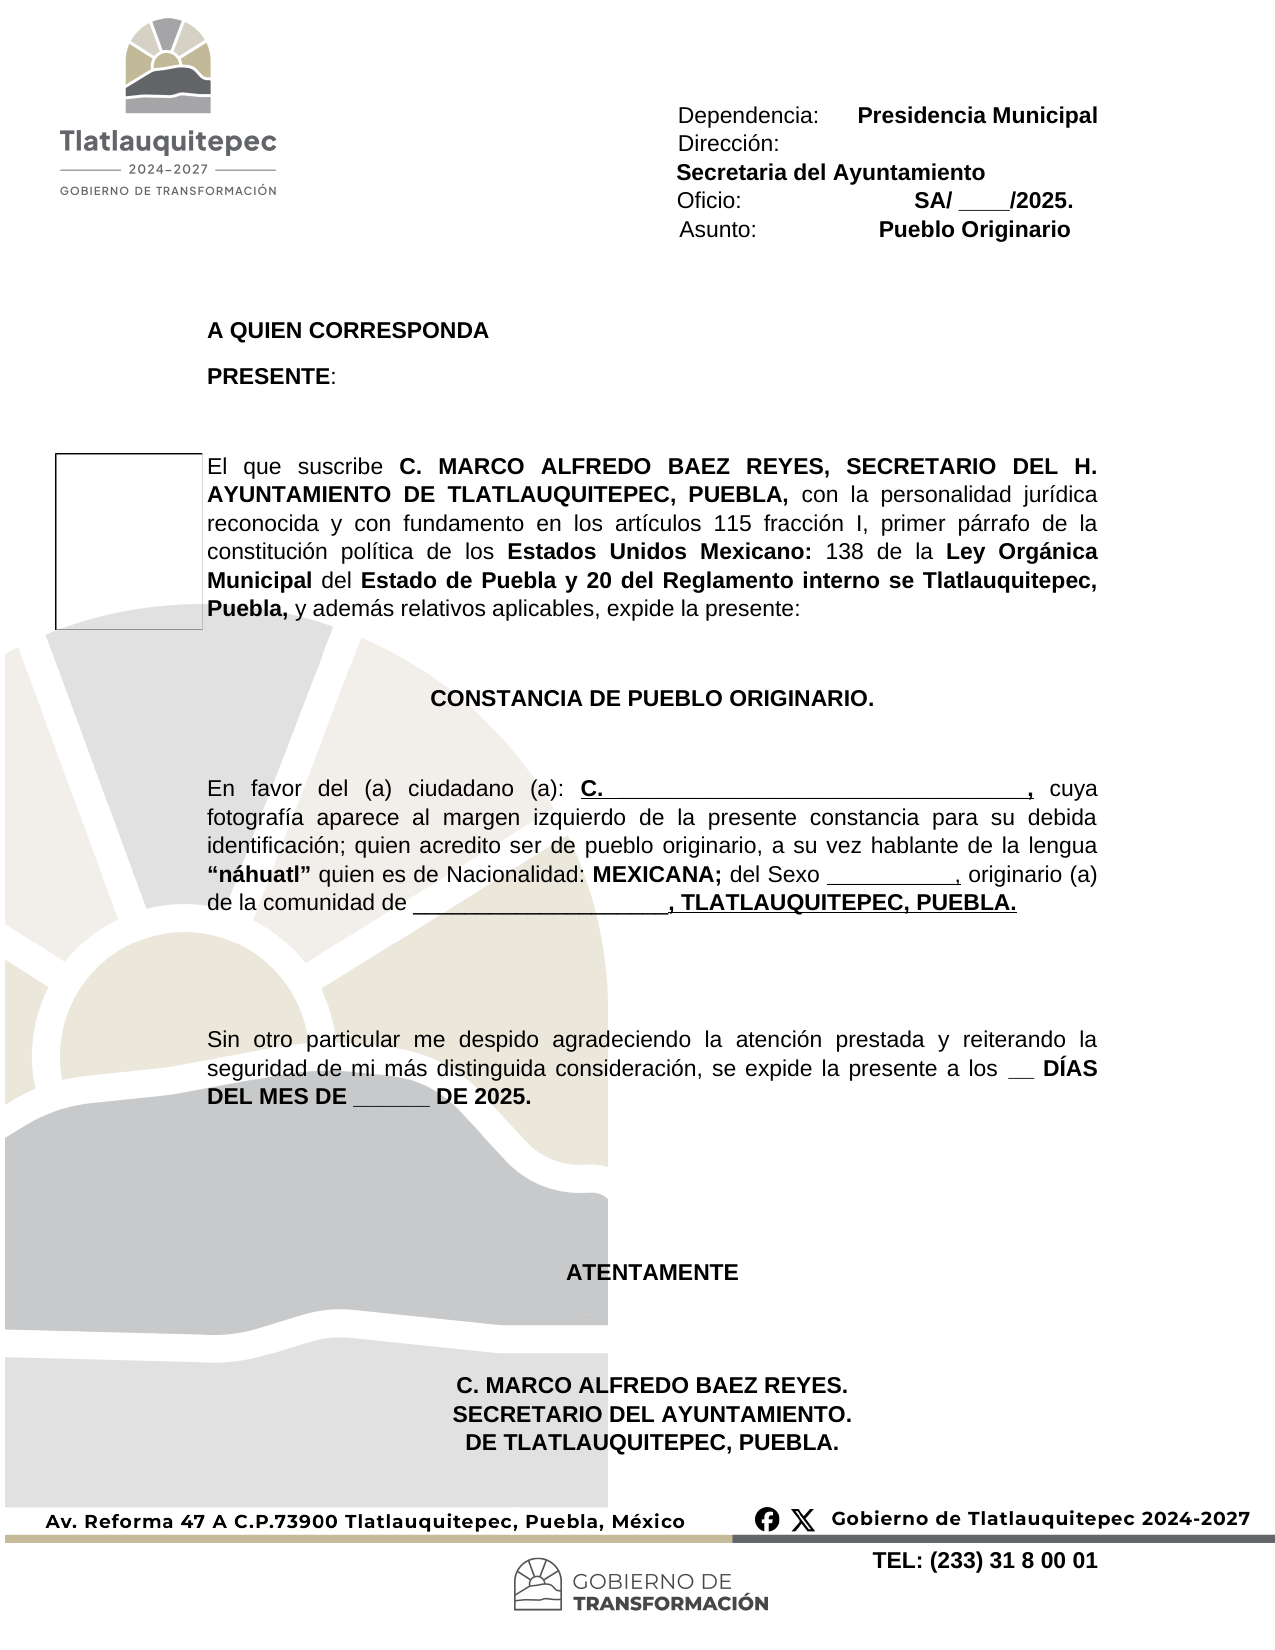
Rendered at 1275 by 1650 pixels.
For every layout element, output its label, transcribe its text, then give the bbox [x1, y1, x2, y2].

text DE TLATLAUQUITEPEC, PUEBLA. [207, 1429, 1098, 1456]
text C. MARCO ALFREDO BAEZ REYES. [207, 1372, 1098, 1399]
picture [5, 0, 1275, 1628]
text Dependencia: Presidencia Municipal [207, 102, 1098, 128]
text TEL: (233) 31 8 00 01 [207, 1547, 1098, 1573]
text ATENTAMENTE [207, 1259, 1098, 1285]
text Asunto: Pueblo Originario [207, 216, 1098, 242]
text SECRETARIO DEL AYUNTAMIENTO. [207, 1401, 1098, 1427]
text A QUIEN CORRESPONDA [207, 317, 1098, 344]
text El que suscribe C. MARCO ALFREDO BAEZ REYES, SECRETARIO DEL H. AYUNTAMIENTO DE TLATLAUQUITEPEC, PUEBLA, con la personalidad jurídica reconocida y con fundamento en los artículos 115 fracción I, primer párrafo de la constitución política de los Estados Unidos Mexicano: 138 de la Ley Orgánica Municipal del Estado de Puebla y 20 del Reglamento interno se Tlatlauquitepec, Puebla, y además relativos aplicables, expide la presente: [207, 453, 1098, 621]
text PRESENTE: [207, 363, 1098, 389]
text Sin otro particular me despido agradeciendo la atención prestada y reiterando la seguridad de mi más distinguida consideración, se expide la presente a los __ DÍAS DEL MES DE ______ DE 2025. [207, 1026, 1098, 1109]
text CONSTANCIA DE PUEBLO ORIGINARIO. [207, 685, 1098, 712]
text Dirección: [207, 130, 1098, 157]
text En favor del (a) ciudadano (a): C. ________________________________, cuya fotografía aparece al margen izquierdo de la presente constancia para su debida identificación; quien acredito ser de pueblo originario, a su vez hablante de la lengua “náhuatl” quien es de Nacionalidad: MEXICANA; del Sexo __________, originario (a) de la comunidad de ____________________, TLATLAUQUITEPEC, PUEBLA. [207, 775, 1098, 916]
text Oficio: SA/ ____/2025. [207, 187, 1098, 213]
text Secretaria del Ayuntamiento [207, 159, 1098, 185]
